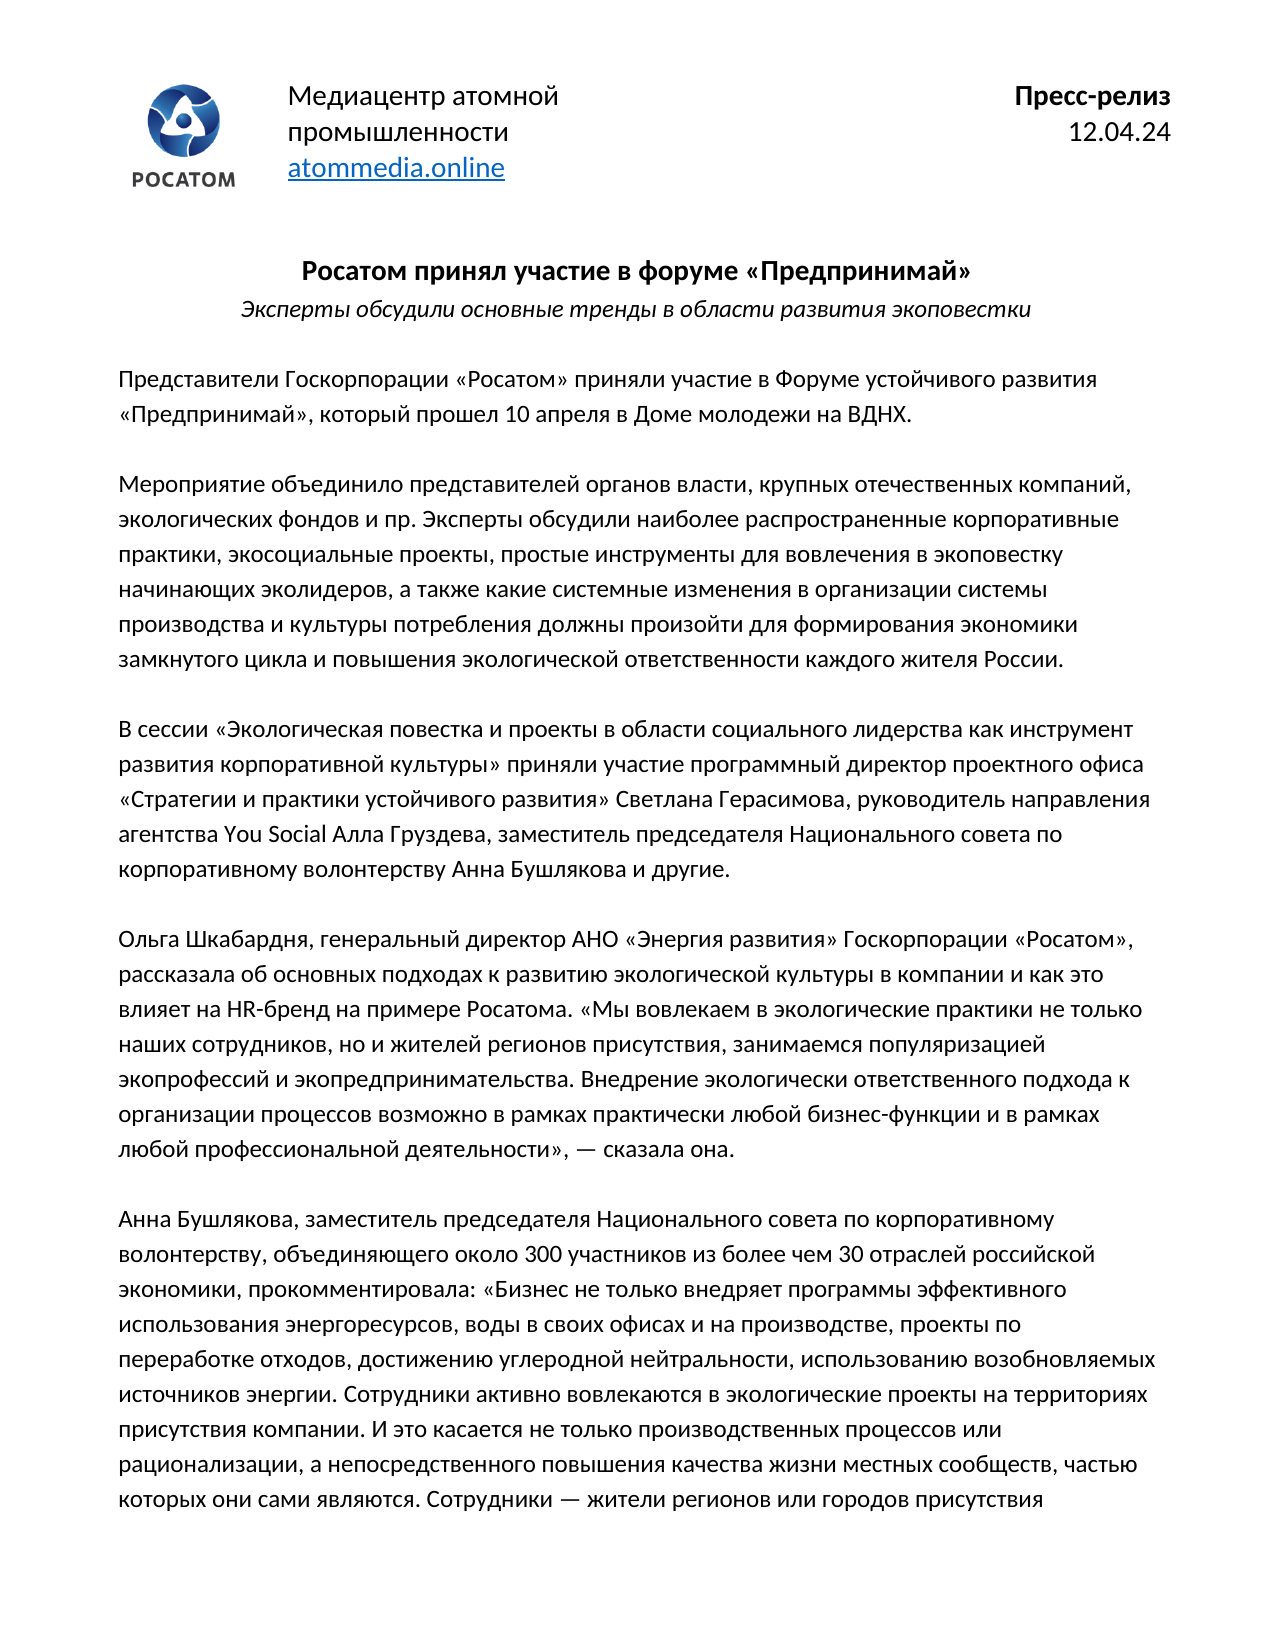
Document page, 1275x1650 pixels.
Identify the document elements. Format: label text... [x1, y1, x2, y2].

table_header Пресс-релиз 12.04.24 [705, 78, 1240, 222]
table_header [118, 78, 276, 222]
text Мероприятие объединило представителей органов власти, крупных отечественных компаний, экологических фондов и пр. Эксперты обсудили наиболее распространенные корпоративные практики, экосоциальные проекты, простые инструменты для вовлечения в экоповестку начинающих эколидеров, а также какие системные изменения в организации системы производства и культуры потребления должны произойти для формирования экономики замкнутого цикла и повышения экологической ответственности каждого жителя России. [118, 468, 1157, 674]
text В сессии «Экологическая повестка и проекты в области социального лидерства как инструмент развития корпоративной культуры» приняли участие программный директор проектного офиса «Стратегии и практики устойчивого развития» Светлана Герасимова, руководитель направления агентства You Social Алла Груздева, заместитель председателя Национального совета по корпоративному волонтерству Анна Бушлякова и другие. [118, 713, 1157, 884]
picture [132, 84, 235, 187]
text Росатом принял участие в форуме «Предпринимай» [118, 252, 1157, 288]
table_header Медиацентр атомной промышленности atommedia.online [276, 78, 705, 222]
text Ольга Шкабардня, генеральный директор АНО «Энергия развития» Госкорпорации «Росатом», рассказала об основных подходах к развитию экологической культуры в компании и как это влияет на HR-бренд на примере Росатома. «Мы вовлекаем в экологические практики не только наших сотрудников, но и жителей регионов присутствия, занимаемся популяризацией экопрофессий и экопредпринимательства. Внедрение экологически ответственного подхода к организации процессов возможно в рамках практически любой бизнес-функции и в рамках любой профессиональной деятельности», — сказала она. [118, 923, 1157, 1164]
text Эксперты обсудили основные тренды в области развития экоповестки [118, 293, 1157, 324]
text Представители Госкорпорации «Росатом» приняли участие в Форуме устойчивого развития «Предпринимай», который прошел 10 апреля в Доме молодежи на ВДНХ. [118, 363, 1157, 429]
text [118, 1203, 1157, 1514]
